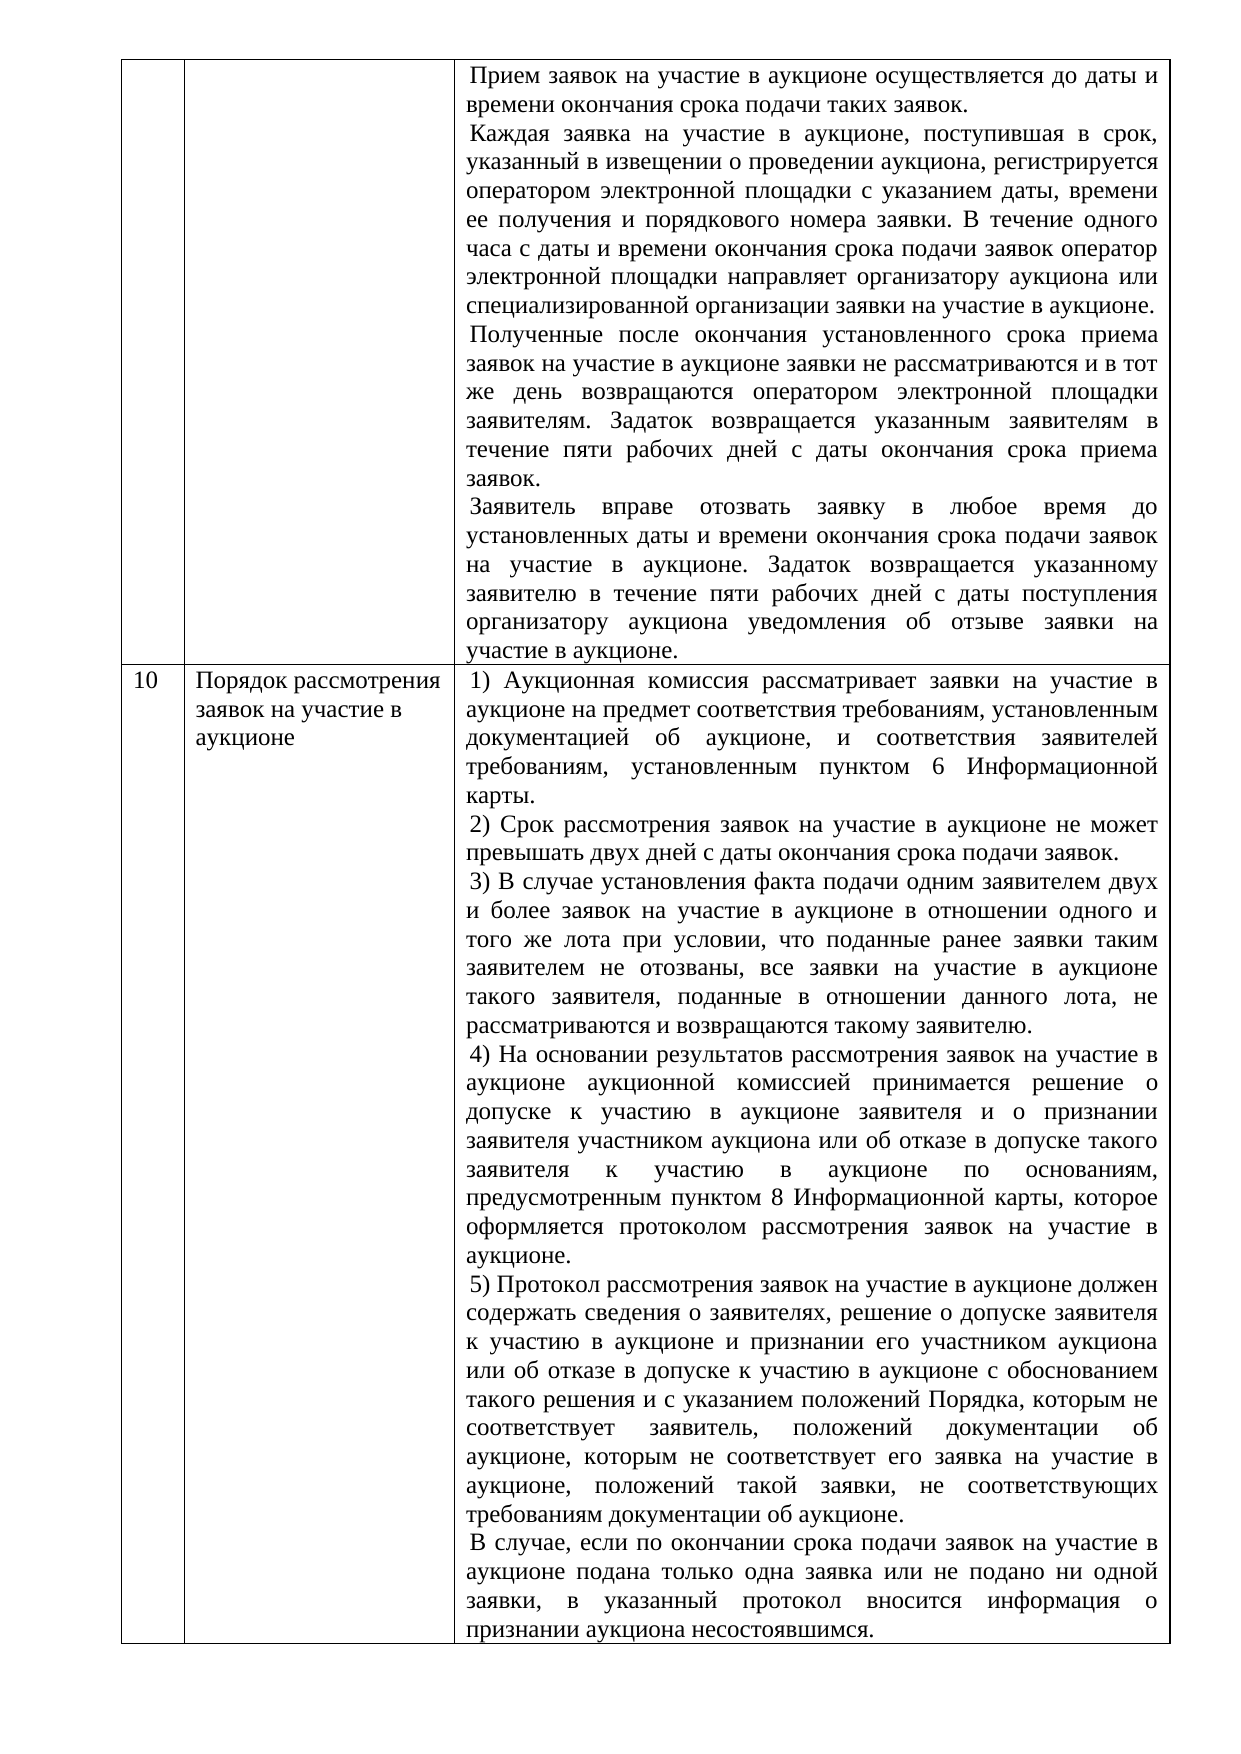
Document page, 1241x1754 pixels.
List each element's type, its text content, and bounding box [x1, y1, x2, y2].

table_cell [185, 665, 454, 1642]
table_cell 9 [122, 60, 184, 664]
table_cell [455, 60, 1169, 664]
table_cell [185, 60, 454, 664]
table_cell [455, 665, 1169, 1642]
table_cell 10 [122, 665, 184, 1642]
